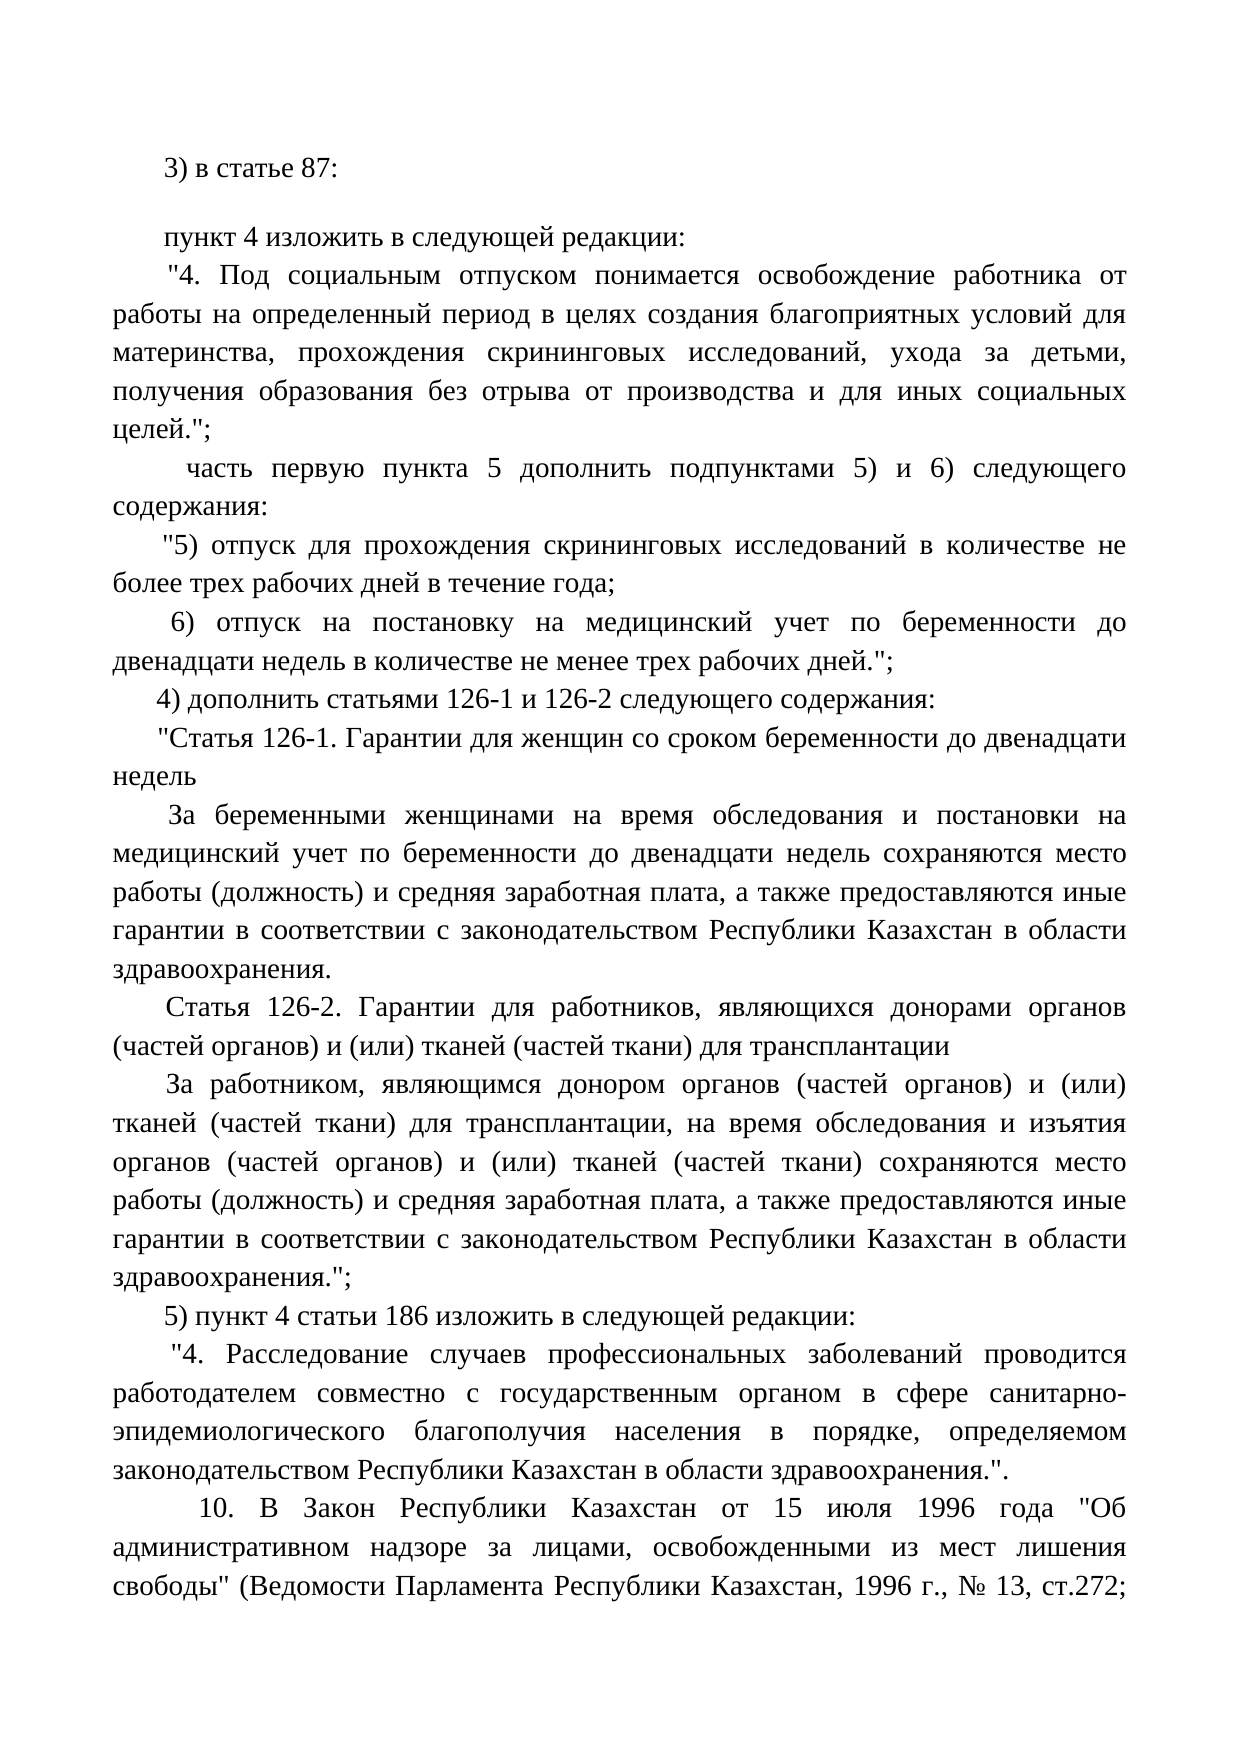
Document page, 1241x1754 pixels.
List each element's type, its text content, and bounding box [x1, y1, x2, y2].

text За беременными женщинами на время обследования и постановки на медицинский учет по беременности до двенадцати недель сохраняются место работы (должность) и средняя заработная плата, а также предоставляются иные гарантии в соответствии с законодательством Республики Казахстан в области здравоохранения. [112, 797, 1128, 984]
text Статья 126-2. Гарантии для работников, являющихся донорами органов (частей органов) и (или) тканей (частей ткани) для трансплантации [112, 989, 1128, 1062]
text "5) отпуск для прохождения скрининговых исследований в количестве не более трех рабочих дней в течение года; [112, 527, 1128, 599]
text 5) пункт 4 статьи 186 изложить в следующей редакции: [112, 1298, 1128, 1331]
text 4) дополнить статьями 126-1 и 126-2 следующего содержания: [112, 681, 1128, 715]
text часть первую пункта 5 дополнить подпунктами 5) и 6) следующего содержания: [112, 450, 1128, 522]
text 6) отпуск на постановку на медицинский учет по беременности до двенадцати недель в количестве не менее трех рабочих дней."; [112, 604, 1128, 676]
text "Статья 126-1. Гарантии для женщин со сроком беременности до двенадцати недель [112, 720, 1128, 792]
text "4. Под социальным отпуском понимается освобождение работника от работы на определенный период в целях создания благоприятных условий для материнства, прохождения скрининговых исследований, ухода за детьми, получения образования без отрыва от производства и для иных социальных целей."; [112, 257, 1128, 445]
text 3) в статье 87: [112, 150, 1128, 183]
text пункт 4 изложить в следующей редакции: [112, 219, 1128, 252]
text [112, 1491, 1128, 1601]
text "4. Расследование случаев профессиональных заболеваний проводится работодателем совместно с государственным органом в сфере санитарно-эпидемиологического благополучия населения в порядке, определяемом законодательством Республики Казахстан в области здравоохранения.". [112, 1336, 1128, 1486]
text За работником, являющимся донором органов (частей органов) и (или) тканей (частей ткани) для трансплантации, на время обследования и изъятия органов (частей органов) и (или) тканей (частей ткани) сохраняются место работы (должность) и средняя заработная плата, а также предоставляются иные гарантии в соответствии с законодательством Республики Казахстан в области здравоохранения."; [112, 1067, 1128, 1293]
